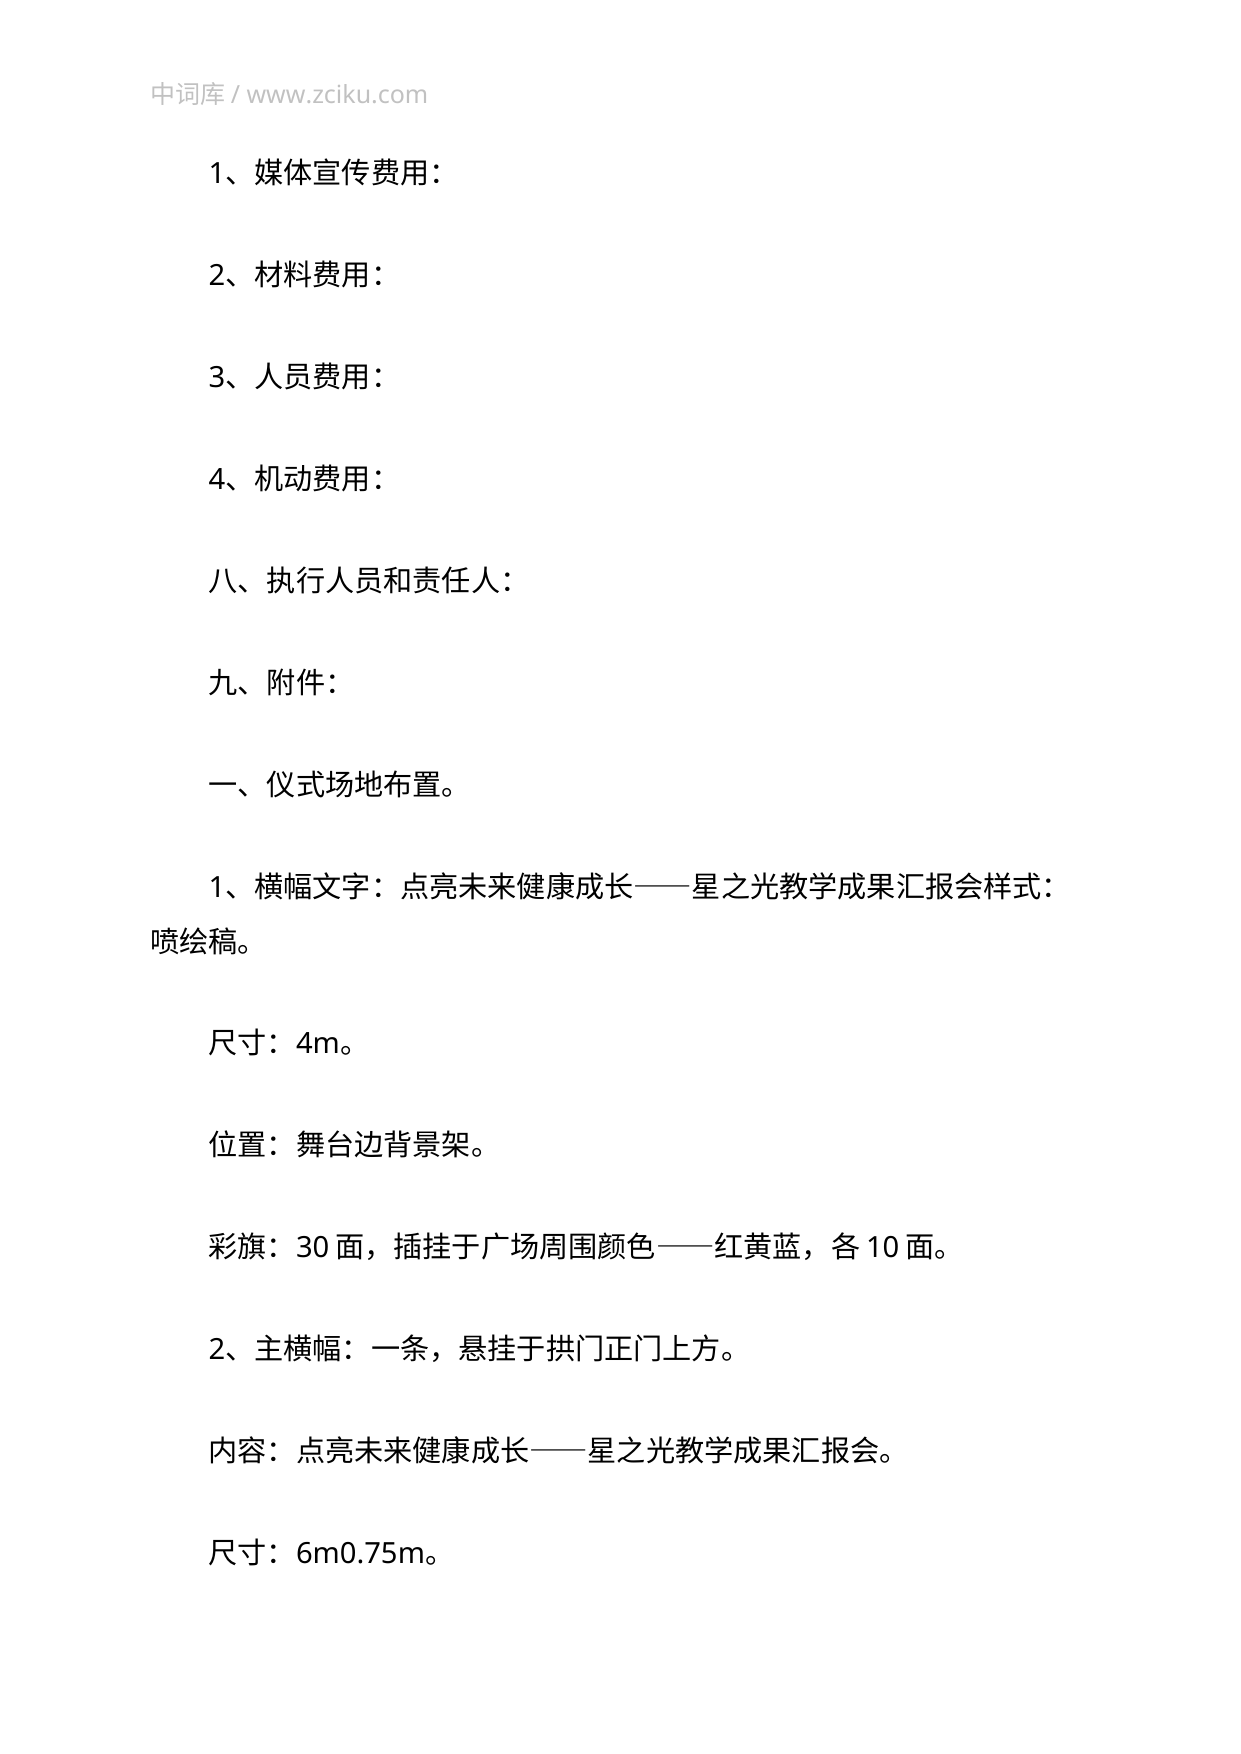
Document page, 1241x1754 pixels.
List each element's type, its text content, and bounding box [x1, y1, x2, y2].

text 2、材料费用： [150, 252, 1090, 294]
text 1、横幅文字：点亮未来健康成长——星之光教学成果汇报会样式：喷绘稿。 [150, 863, 1090, 961]
text 位置：舞台边背景架。 [150, 1122, 1090, 1164]
text 1、媒体宣传费用： [150, 150, 1090, 192]
text 3、人员费用： [150, 354, 1090, 396]
text 九、附件： [150, 660, 1090, 702]
text 尺寸：6m0.75m。 [150, 1529, 1090, 1572]
text 一、仪式场地布置。 [150, 761, 1090, 804]
text 2、主横幅：一条，悬挂于拱门正门上方。 [150, 1326, 1090, 1368]
text 尺寸：4m。 [150, 1020, 1090, 1062]
text 八、执行人员和责任人： [150, 558, 1090, 600]
text 内容：点亮未来健康成长——星之光教学成果汇报会。 [150, 1428, 1090, 1470]
text 彩旗：30面，插挂于广场周围颜色——红黄蓝，各10面。 [150, 1224, 1090, 1266]
text 4、机动费用： [150, 456, 1090, 498]
